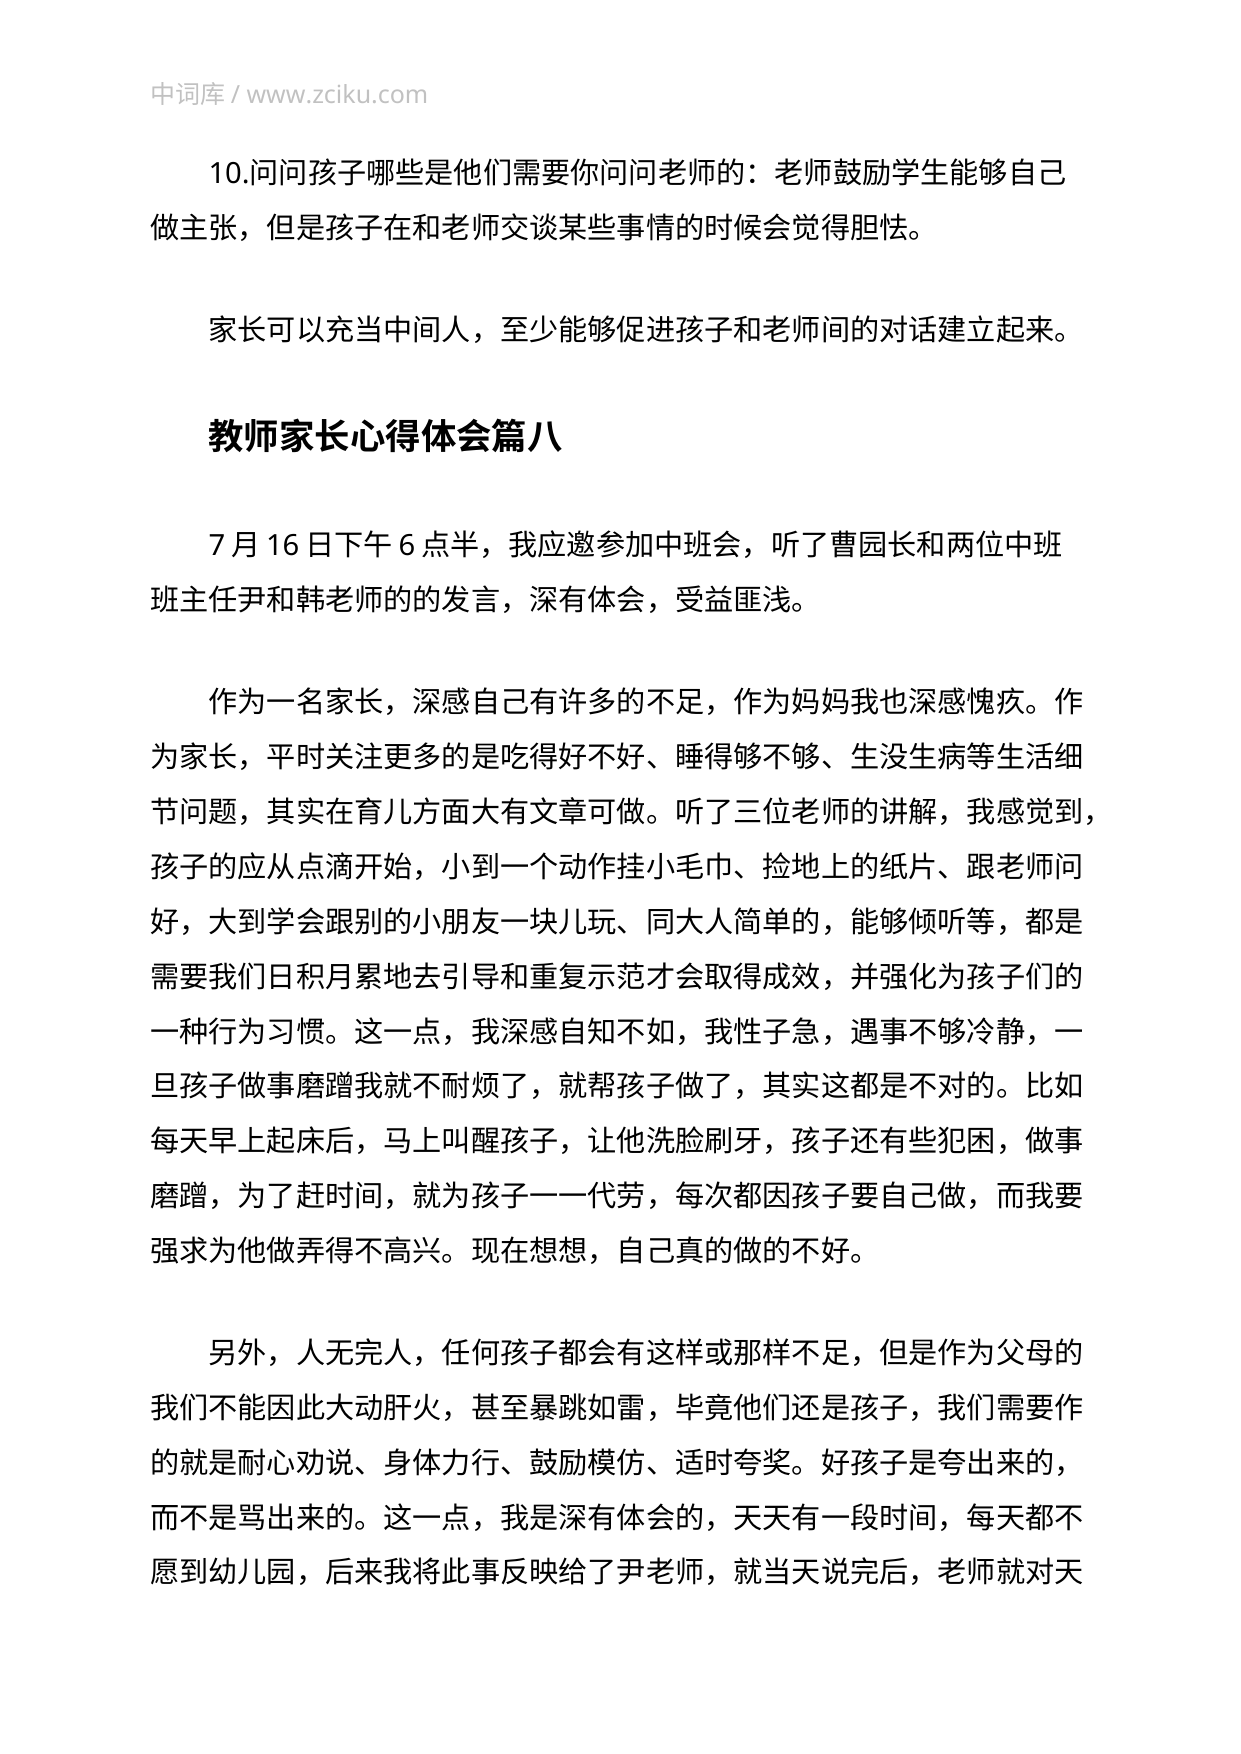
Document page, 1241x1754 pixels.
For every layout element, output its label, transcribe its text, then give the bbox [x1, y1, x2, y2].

text 10.问问孩子哪些是他们需要你问问老师的：老师鼓励学生能够自己做主张，但是孩子在和老师交谈某些事情的时候会觉得胆怯。 [150, 150, 1090, 247]
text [150, 1329, 1090, 1591]
text 7月16日下午6点半，我应邀参加中班会，听了曹园长和两位中班班主任尹和韩老师的的发言，深有体会，受益匪浅。 [150, 522, 1090, 619]
text 家长可以充当中间人，至少能够促进孩子和老师间的对话建立起来。 [150, 307, 1090, 349]
text 作为一名家长，深感自己有许多的不足，作为妈妈我也深感愧疚。作为家长，平时关注更多的是吃得好不好、睡得够不够、生没生病等生活细节问题，其实在育儿方面大有文章可做。听了三位老师的讲解，我感觉到，孩子的应从点滴开始，小到一个动作挂小毛巾、捡地上的纸片、跟老师问好，大到学会跟别的小朋友一块儿玩、同大人简单的，能够倾听等，都是需要我们日积月累地去引导和重复示范才会取得成效，并强化为孩子们的一种行为习惯。这一点，我深感自知不如，我性子急，遇事不够冷静，一旦孩子做事磨蹭我就不耐烦了，就帮孩子做了，其实这都是不对的。比如每天早上起床后，马上叫醒孩子，让他洗脸刷牙，孩子还有些犯困，做事磨蹭，为了赶时间，就为孩子一一代劳，每次都因孩子要自己做，而我要强求为他做弄得不高兴。现在想想，自己真的做的不好。 [150, 679, 1090, 1270]
text 教师家长心得体会篇八 [150, 408, 1090, 460]
